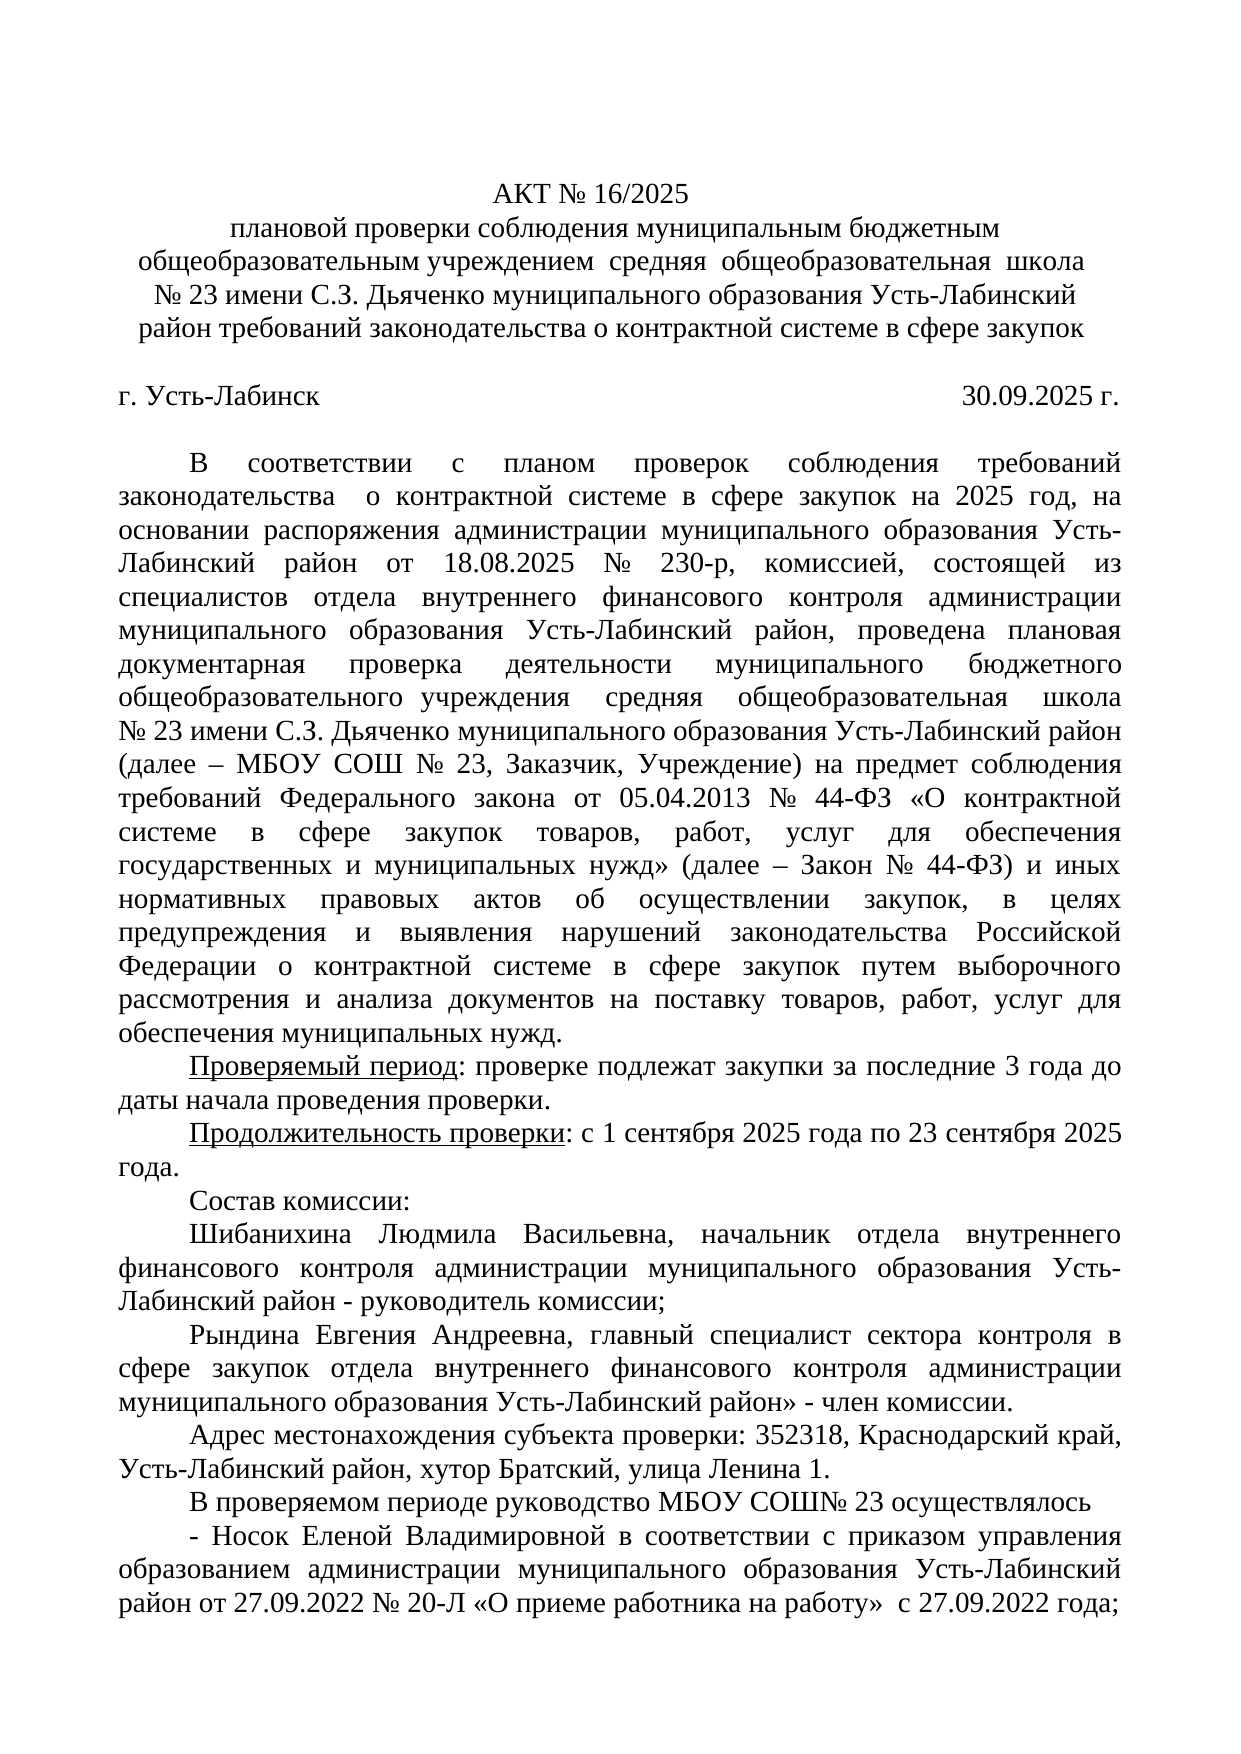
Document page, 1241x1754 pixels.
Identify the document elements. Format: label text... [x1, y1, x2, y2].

text Продолжительность проверки: с 1 сентября 2025 года по 23 сентября 2025 года. [118, 1116, 1122, 1183]
text Адрес местонахождения субъекта проверки: 352318, Краснодарский край, Усть-Лабинский район, хутор Братский, улица Ленина 1. [118, 1417, 1122, 1484]
text В соответствии с планом проверок соблюдения требований законодательства о контрактной системе в сфере закупок на 2025 год, на основании распоряжения администрации муниципального образования Усть-Лабинский район от 18.08.2025 № 230-р, комиссией, состоящей из специалистов отдела внутреннего финансового контроля администрации муниципального образования Усть-Лабинский район, проведена плановая документарная проверка деятельности муниципального бюджетного общеобразовательного учреждения средняя общеобразовательная школа № 23 имени С.З. Дьяченко муниципального образования Усть-Лабинский район (далее – МБОУ СОШ № 23, Заказчик, Учреждение) на предмет соблюдения требований Федерального закона от 05.04.2013 № 44-ФЗ «О контрактной системе в сфере закупок товаров, работ, услуг для обеспечения государственных и муниципальных нужд» (далее – Закон № 44-ФЗ) и иных нормативных правовых актов об осуществлении закупок, в целях предупреждения и выявления нарушений законодательства Российской Федерации о контрактной системе в сфере закупок путем выборочного рассмотрения и анализа документов на поставку товаров, работ, услуг для обеспечения муниципальных нужд. [118, 445, 1122, 1048]
text плановой проверки соблюдения муниципальным бюджетным общеобразовательным учреждением средняя общеобразовательная школа [118, 210, 1104, 277]
text Шибанихина Людмила Васильевна, начальник отдела внутреннего финансового контроля администрации муниципального образования Усть-Лабинский район - руководитель комиссии; [118, 1216, 1122, 1317]
text Рындина Евгения Андреевна, главный специалист сектора контроля в сфере закупок отдела внутреннего финансового контроля администрации муниципального образования Усть-Лабинский район» - член комиссии. [118, 1317, 1122, 1417]
text - Носок Еленой Владимировной в соответствии с приказом управления образованием администрации муниципального образования Усть-Лабинский район от 27.09.2022 № 20-Л «О приеме работника на работу» с 27.09.2022 года; [118, 1518, 1122, 1619]
text В проверяемом периоде руководство МБОУ СОШ№ 23 осуществлялось [118, 1484, 1122, 1518]
text Проверяемый период: проверке подлежат закупки за последние 3 года до даты начала проведения проверки. [118, 1048, 1122, 1116]
text № 23 имени С.З. Дьяченко муниципального образования Усть-Лабинский район требований законодательства о контрактной системе в сфере закупок [118, 277, 1104, 344]
text АКТ № 16/2025 [74, 176, 1107, 210]
text Состав комиссии: [112, 1183, 1104, 1216]
text г. Усть-Лабинск 30.09.2025 г. [118, 378, 1169, 411]
